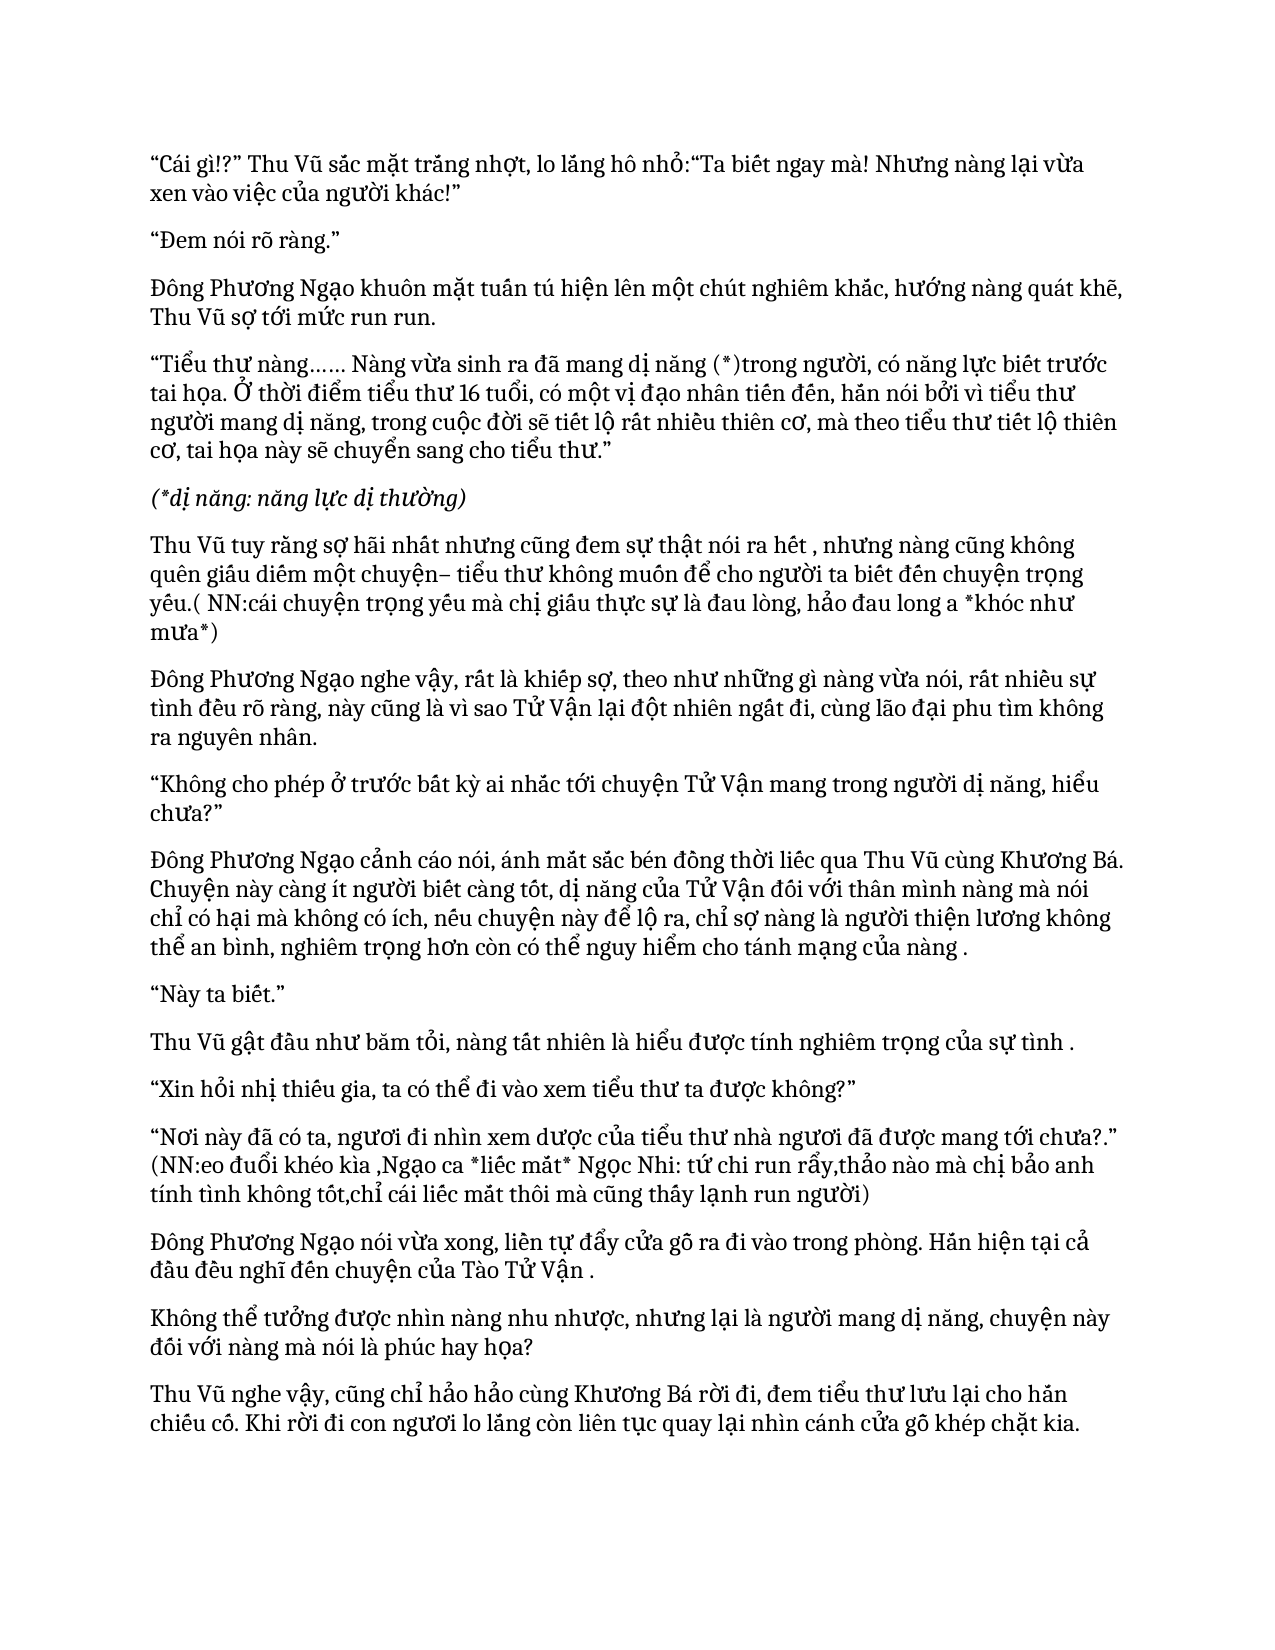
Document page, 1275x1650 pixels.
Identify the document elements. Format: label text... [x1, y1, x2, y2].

text Không thể tưởng được nhìn nàng nhu nhược, nhưng lại là người mang dị năng, chuyện này đối với nàng mà nói là phúc hay họa? [150, 1304, 1125, 1361]
text Thu Vũ tuy rằng sợ hãi nhất nhưng cũng đem sự thật nói ra hết , nhưng nàng cũng không quên giấu diếm một chuyện– tiểu thư không muốn để cho người ta biết đến chuyện trọng yếu.( NN:cái chuyện trọng yếu mà chị giấu thực sự là đau lòng, hảo đau long a *khóc như mưa*) [150, 531, 1125, 646]
text “Này ta biết.” [150, 980, 1125, 1009]
text Đông Phương Ngạo cảnh cáo nói, ánh mắt sắc bén đồng thời liếc qua Thu Vũ cùng Khương Bá. Chuyện này càng ít người biết càng tốt, dị năng của Tử Vận đối với thân mình nàng mà nói chỉ có hại mà không có ích, nếu chuyện này để lộ ra, chỉ sợ nàng là người thiện lương không thể an bình, nghiêm trọng hơn còn có thể nguy hiểm cho tánh mạng của nàng . [150, 846, 1125, 961]
text “Đem nói rõ ràng.” [150, 226, 1125, 255]
text Thu Vũ nghe vậy, cũng chỉ hảo hảo cùng Khương Bá rời đi, đem tiểu thư lưu lại cho hắn chiếu cố. Khi rời đi con ngươi lo lắng còn liên tục quay lại nhìn cánh cửa gỗ khép chặt kia. [150, 1380, 1125, 1437]
text Đông Phương Ngạo khuôn mặt tuấn tú hiện lên một chút nghiêm khắc, hướng nàng quát khẽ, Thu Vũ sợ tới mức run run. [150, 274, 1125, 331]
text “Không cho phép ở trước bất kỳ ai nhắc tới chuyện Tử Vận mang trong người dị năng, hiểu chưa?” [150, 770, 1125, 827]
text “Cái gì!?” Thu Vũ sắc mặt trắng nhợt, lo lắng hô nhỏ:“Ta biết ngay mà! Nhưng nàng lại vừa xen vào việc của người khác!” [150, 150, 1125, 207]
text “Tiểu thư nàng…… Nàng vừa sinh ra đã mang dị năng (*)trong người, có năng lực biết trước tai họa. Ở thời điểm tiểu thư 16 tuổi, có một vị đạo nhân tiến đến, hắn nói bởi vì tiểu thư người mang dị năng, trong cuộc đời sẽ tiết lộ rất nhiều thiên cơ, mà theo tiểu thư tiết lộ thiên cơ, tai họa này sẽ chuyển sang cho tiểu thư.” [150, 350, 1125, 465]
text “Xin hỏi nhị thiếu gia, ta có thể đi vào xem tiểu thư ta được không?” [150, 1075, 1125, 1104]
text Thu Vũ gật đầu như băm tỏi, nàng tất nhiên là hiểu được tính nghiêm trọng của sự tình . [150, 1027, 1125, 1056]
text (*dị năng: năng lực dị thường) [150, 484, 1125, 512]
text “Nơi này đã có ta, ngươi đi nhìn xem dược của tiểu thư nhà ngươi đã được mang tới chưa?.” (NN:eo đuổi khéo kìa ,Ngạo ca *liếc mắt* Ngọc Nhi: tứ chi run rẩy,thảo nào mà chị bảo anh tính tình không tốt,chỉ cái liếc mắt thôi mà cũng thấy lạnh run người) [150, 1122, 1125, 1209]
text Đông Phương Ngạo nghe vậy, rất là khiếp sợ, theo như những gì nàng vừa nói, rất nhiều sự tình đều rõ ràng, này cũng là vì sao Tử Vận lại đột nhiên ngất đi, cùng lão đại phu tìm không ra nguyên nhân. [150, 665, 1125, 751]
text Đông Phương Ngạo nói vừa xong, liền tự đẩy cửa gỗ ra đi vào trong phòng. Hắn hiện tại cả đầu đều nghĩ đến chuyện của Tào Tử Vận . [150, 1227, 1125, 1285]
